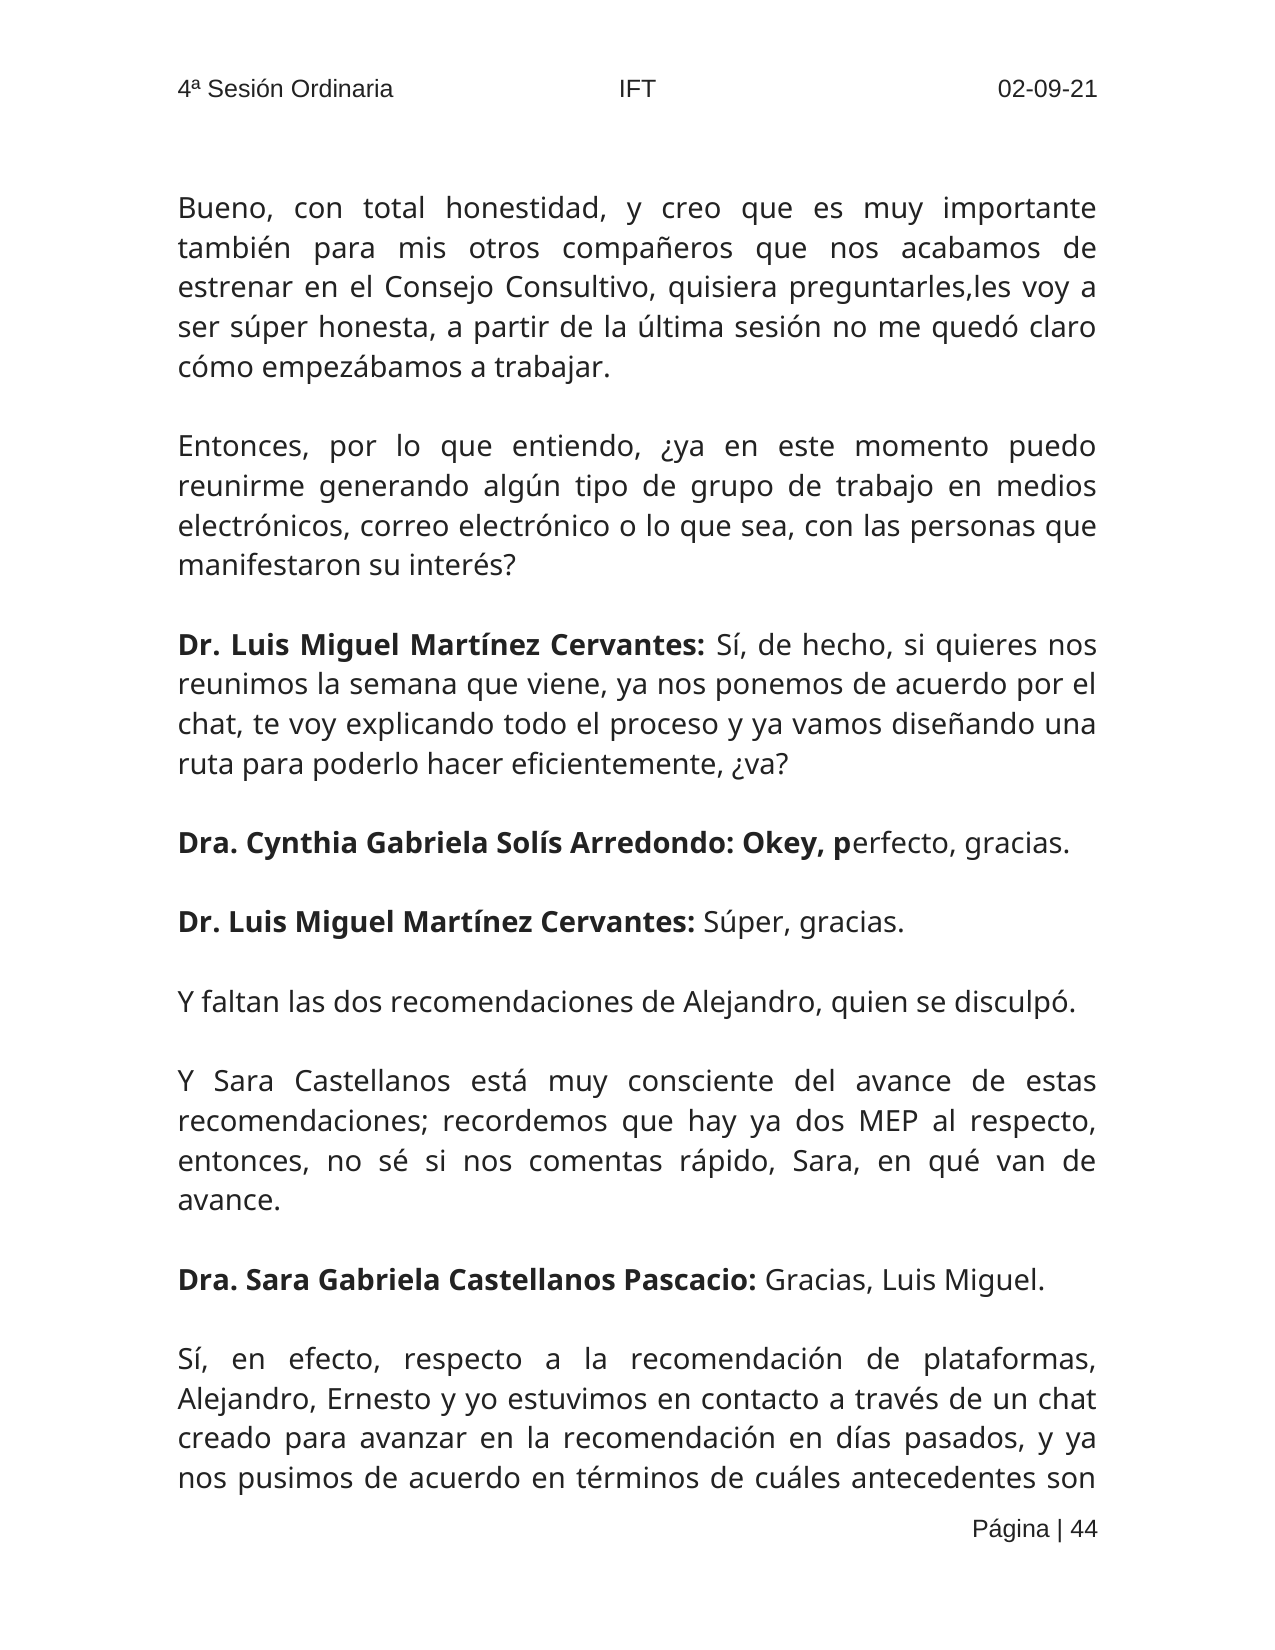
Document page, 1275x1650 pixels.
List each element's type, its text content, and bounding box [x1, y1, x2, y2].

text Y faltan las dos recomendaciones de Alejandro, quien se disculpó. [177, 981, 1098, 1021]
text Dra. Cynthia Gabriela Solís Arredondo: Okey, perfecto, gracias. [177, 822, 1098, 862]
text Y Sara Castellanos está muy consciente del avance de estas recomendaciones; recordemos que hay ya dos MEP al respecto, entonces, no sé si nos comentas rápido, Sara, en qué van de avance. [177, 1060, 1098, 1219]
text Dra. Sara Gabriela Castellanos Pascacio: Gracias, Luis Miguel. [177, 1259, 1098, 1298]
text Dr. Luis Miguel Martínez Cervantes: Súper, gracias. [177, 902, 1098, 941]
text Entonces, por lo que entiendo, ¿ya en este momento puedo reunirme generando algún tipo de grupo de trabajo en medios electrónicos, correo electrónico o lo que sea, con las personas que manifestaron su interés? [177, 425, 1098, 584]
text Bueno, con total honestidad, y creo que es muy importante también para mis otros compañeros que nos acabamos de estrenar en el Consejo Consultivo, quisiera preguntarles,les voy a ser súper honesta, a partir de la última sesión no me quedó claro cómo empezábamos a trabajar. [177, 187, 1098, 386]
text Dr. Luis Miguel Martínez Cervantes: Sí, de hecho, si quieres nos reunimos la semana que viene, ya nos ponemos de acuerdo por el chat, te voy explicando todo el proceso y ya vamos diseñando una ruta para poderlo hacer eficientemente, ¿va? [177, 624, 1098, 783]
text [177, 1338, 1098, 1497]
